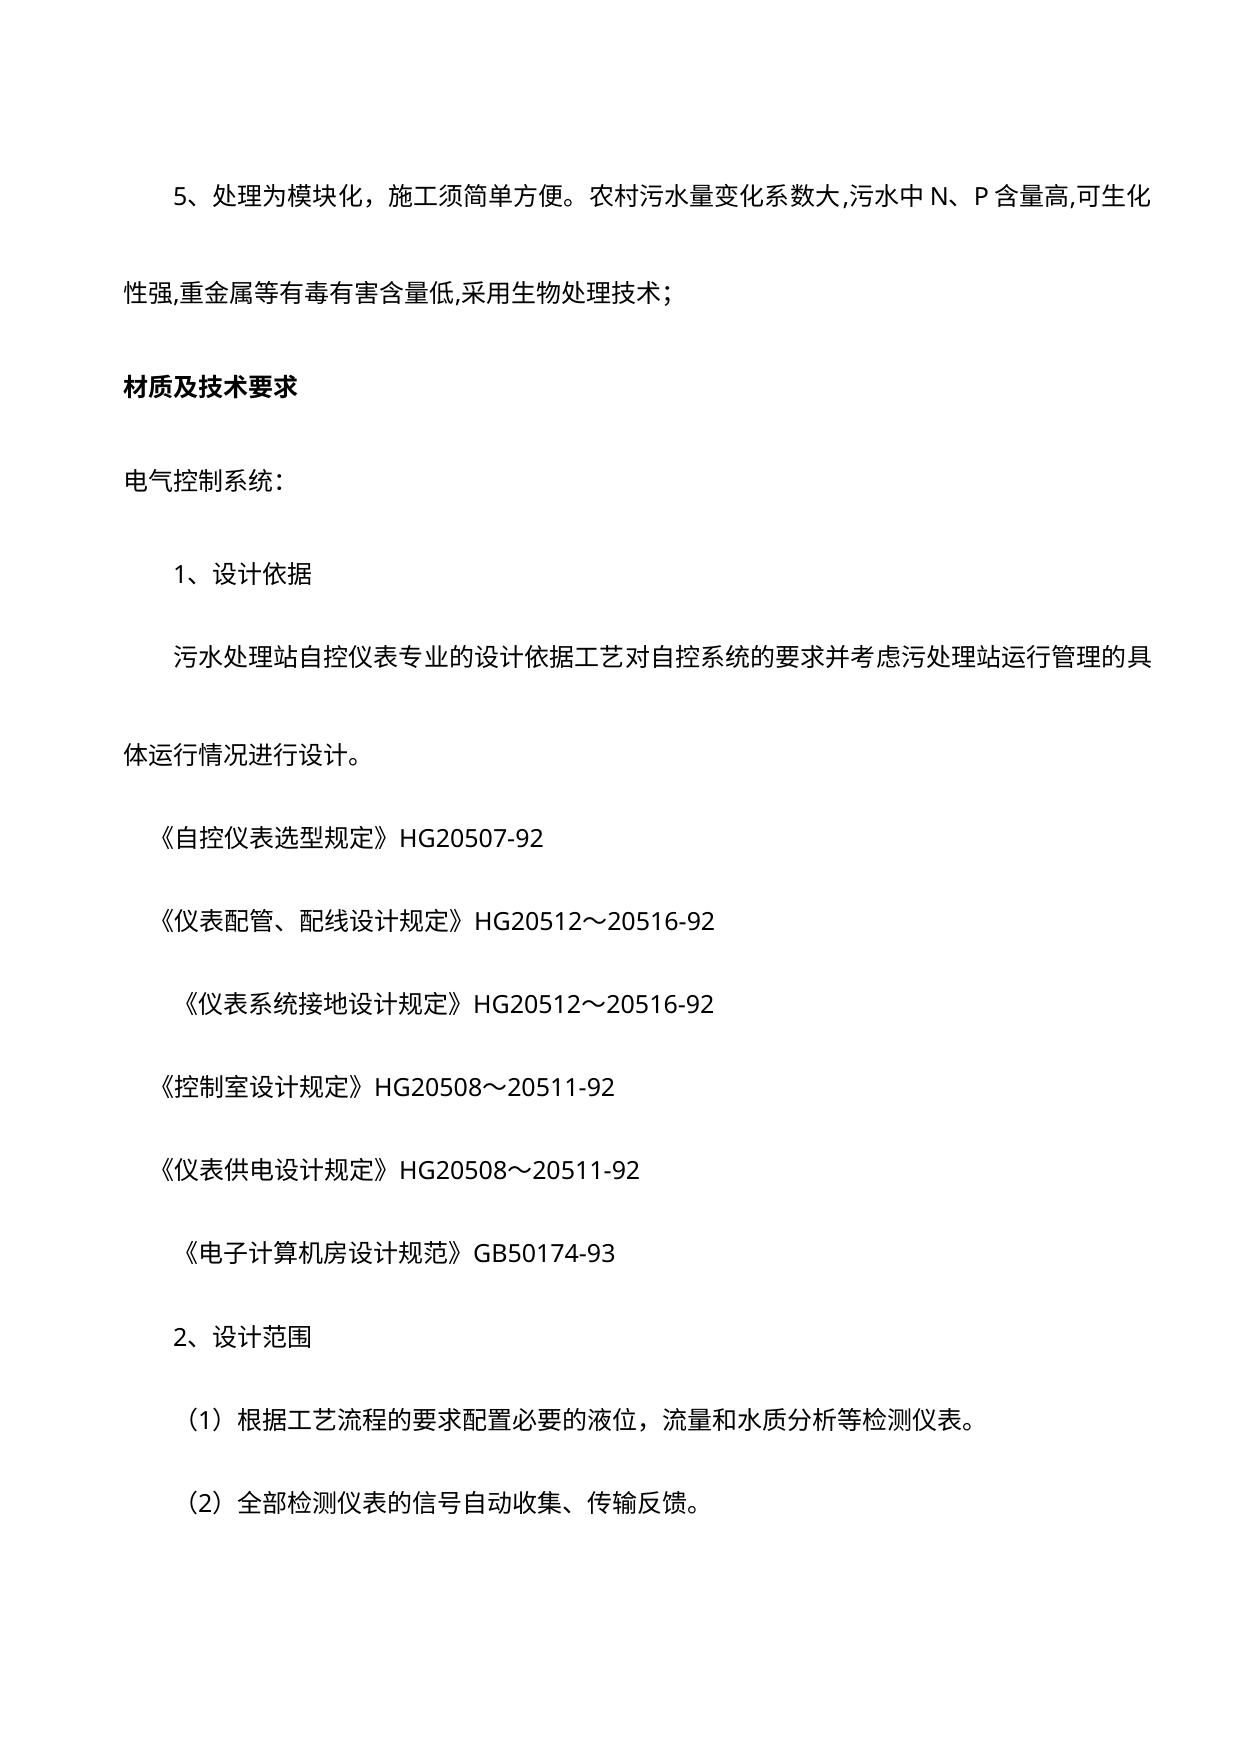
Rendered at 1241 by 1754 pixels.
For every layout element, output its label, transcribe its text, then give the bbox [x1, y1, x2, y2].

text 《仪表供电设计规定》HG20508～20511-92 [123, 1136, 1152, 1201]
text 《仪表系统接地设计规定》HG20512～20516-92 [123, 970, 1152, 1035]
text 5、处理为模块化，施工须简单方便。农村污水量变化系数大,污水中N、P含量高,可生化性强,重金属等有毒有害含量低,采用生物处理技术； [123, 162, 1152, 324]
text 污水处理站自控仪表专业的设计依据工艺对自控系统的要求并考虑污处理站运行管理的具体运行情况进行设计。 [123, 623, 1152, 786]
text 《仪表配管、配线设计规定》HG20512～20516-92 [123, 887, 1152, 952]
text 2、设计范围 [123, 1303, 1152, 1368]
text 《电子计算机房设计规范》GB50174-93 [123, 1219, 1152, 1284]
text 1、设计依据 [123, 540, 1152, 605]
text 《自控仪表选型规定》HG20507-92 [123, 804, 1152, 869]
text （2）全部检测仪表的信号自动收集、传输反馈。 [123, 1469, 1152, 1534]
subtitle 材质及技术要求 [123, 353, 1152, 418]
text 《控制室设计规定》HG20508～20511-92 [123, 1053, 1152, 1118]
subtitle 电气控制系统： [123, 447, 1152, 512]
text （1）根据工艺流程的要求配置必要的液位，流量和水质分析等检测仪表。 [123, 1386, 1152, 1451]
